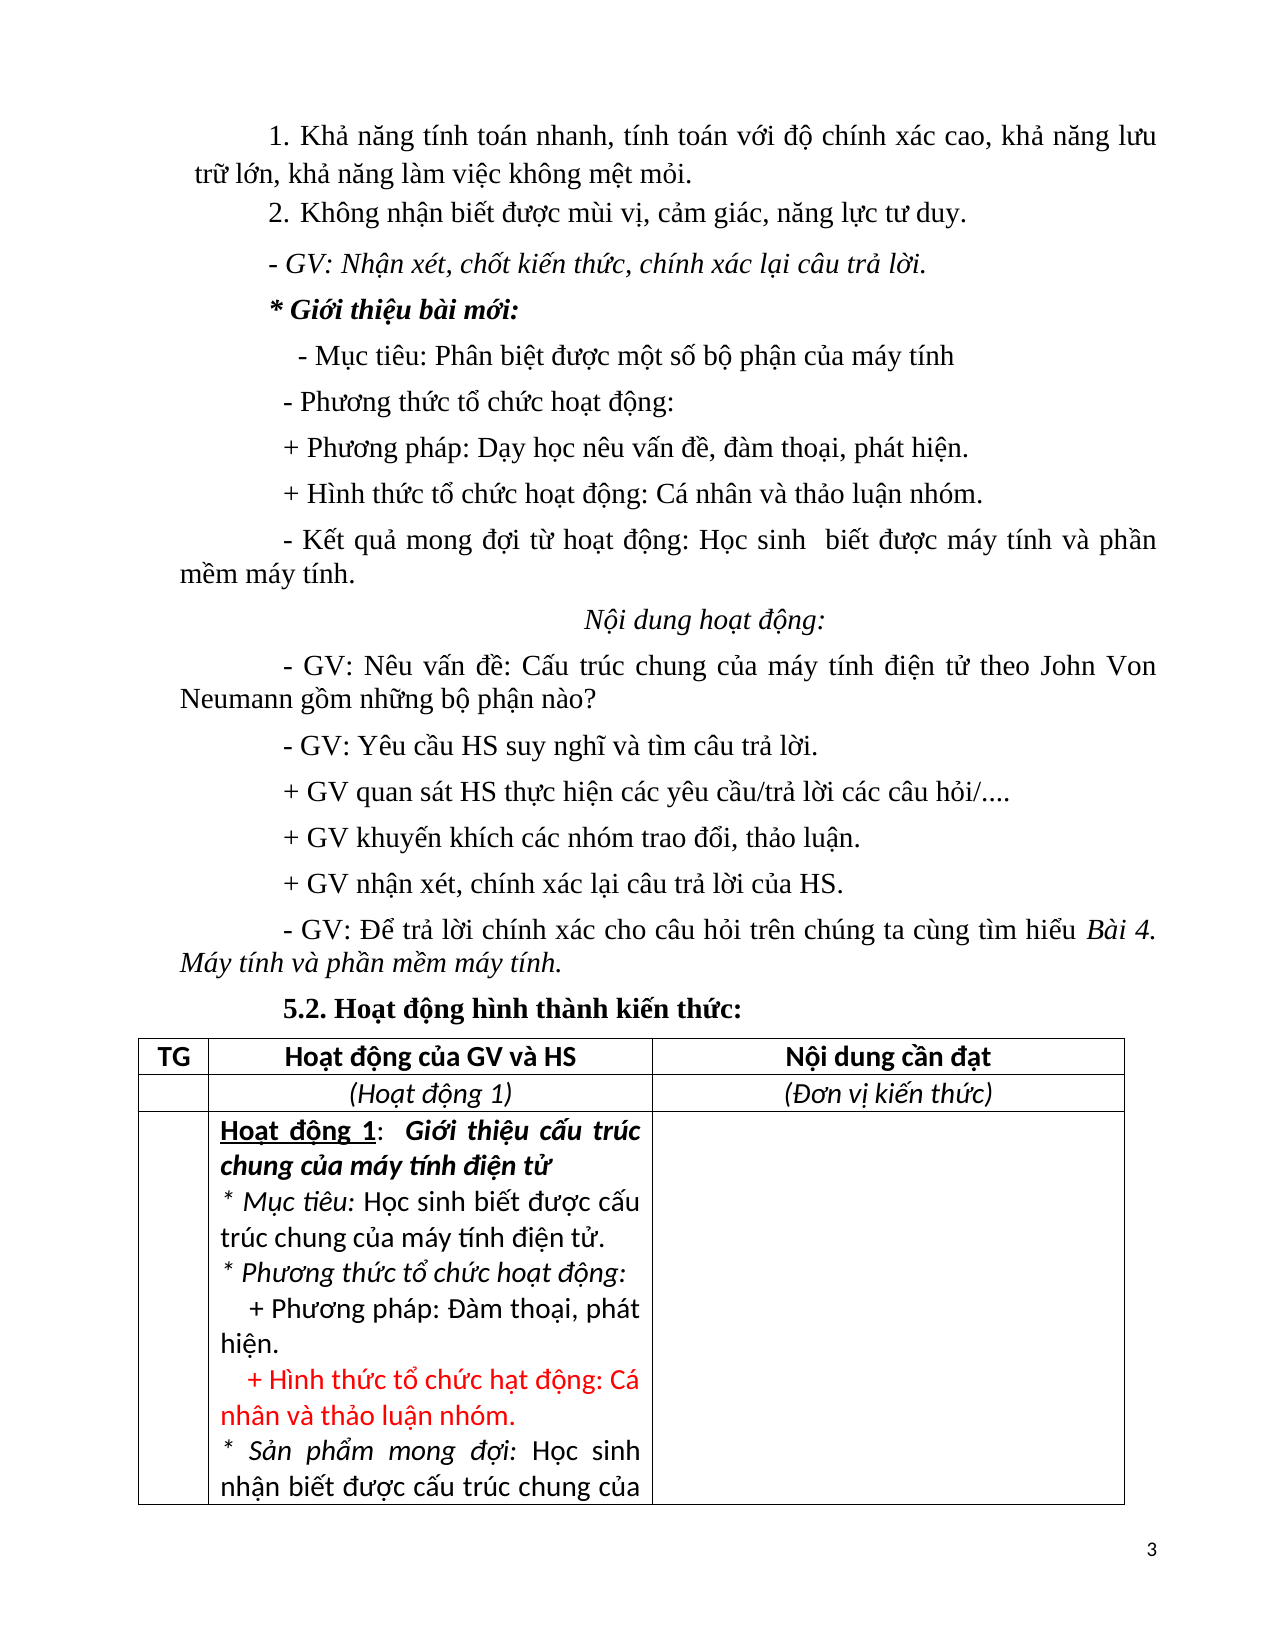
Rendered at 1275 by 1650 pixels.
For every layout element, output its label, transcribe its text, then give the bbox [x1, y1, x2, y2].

text - GV: Nêu vấn đề: Cấu trúc chung của máy tính điện tử theo John Von Neumann gồm những bộ phận nào? [179, 648, 1157, 715]
text - GV: Yêu cầu HS suy nghĩ và tìm câu trả lời. [179, 728, 1157, 761]
text + GV quan sát HS thực hiện các yêu cầu/trả lời các câu hỏi/.... [179, 774, 1157, 807]
text - GV: Để trả lời chính xác cho câu hỏi trên chúng ta cùng tìm hiểu Bài 4. Máy tính và phần mềm máy tính. [179, 912, 1157, 979]
table_header TG [139, 1039, 208, 1074]
text + Phương pháp: Dạy học nêu vấn đề, đàm thoại, phát hiện. [179, 430, 1157, 464]
text - GV: Nhận xét, chốt kiến thức, chính xác lại câu trả lời. [194, 246, 1157, 280]
text + Hình thức tổ chức hoạt động: Cá nhân và thảo luận nhóm. [179, 476, 1157, 510]
text Nội dung hoạt động: [150, 602, 1157, 636]
text - Phương thức tổ chức hoạt động: [179, 384, 1157, 418]
table_cell [139, 1112, 208, 1504]
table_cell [209, 1112, 652, 1504]
text 5.2. Hoạt động hình thành kiến thức: [239, 991, 1157, 1025]
text - Kết quả mong đợi từ hoạt động: Học sinh biết được máy tính và phần mềm máy tính. [179, 522, 1157, 589]
list Khả năng tính toán nhanh, tính toán với độ chính xác cao, khả năng lưu trữ lớn, khả năng làm việc không mệt mỏi. [194, 118, 1157, 190]
text + GV khuyến khích các nhóm trao đổi, thảo luận. [179, 820, 1157, 853]
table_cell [653, 1112, 1124, 1504]
table_cell (Đơn vị kiến thức) [653, 1075, 1124, 1111]
table_cell (Hoạt động 1) [209, 1075, 652, 1111]
text - Mục tiêu: Phân biệt được một số bộ phận của máy tính [179, 338, 1157, 372]
list Không nhận biết được mùi vị, cảm giác, năng lực tư duy. [194, 195, 1157, 229]
table_cell [139, 1075, 208, 1111]
text + GV nhận xét, chính xác lại câu trả lời của HS. [179, 866, 1157, 899]
table_header Nội dung cần đạt [653, 1039, 1124, 1074]
text * Giới thiệu bài mới: [150, 292, 1157, 326]
table_header Hoạt động của GV và HS [209, 1039, 652, 1074]
